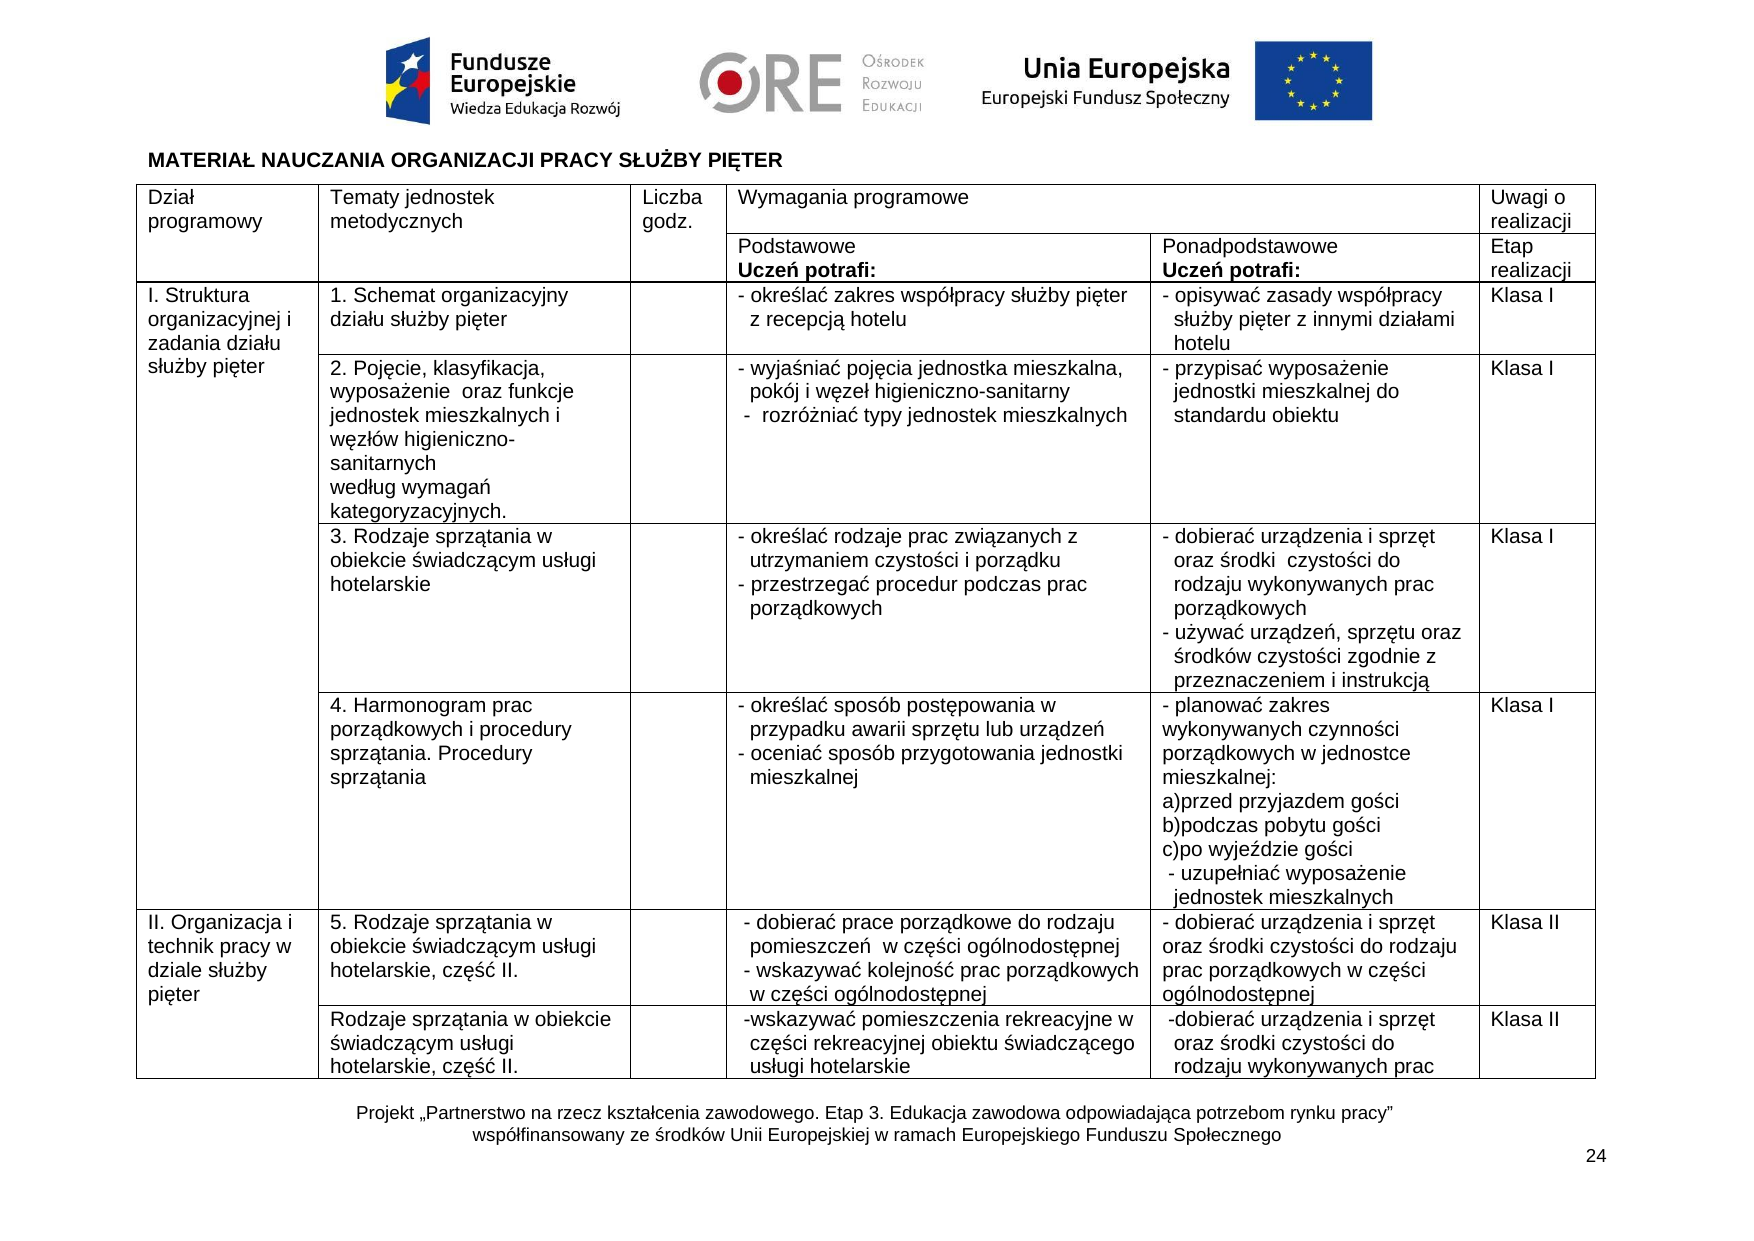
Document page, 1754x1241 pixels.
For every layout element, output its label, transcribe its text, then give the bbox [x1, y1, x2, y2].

picture [364, 15, 1399, 146]
text MATERIAŁ NAUCZANIA ORGANIZACJI PRACY SŁUŻBY PIĘTER [148, 148, 1606, 172]
table_header Liczba godz. [631, 185, 726, 281]
table_cell - wyjaśniać pojęcia jednostka mieszkalna, pokój i węzeł higieniczno-sanitarny - rozróżniać typy jednostek mieszkalnych [727, 355, 1150, 523]
table_header Wymagania programowe [727, 185, 1479, 232]
table_cell Podstawowe Uczeń potrafi: [727, 234, 1150, 281]
table_cell Klasa II [1480, 910, 1595, 1005]
table_cell - przypisać wyposażenie jednostki mieszkalnej do standardu obiektu [1151, 355, 1479, 523]
table_cell Rodzaje sprzątania w obiekcie świadczącym usługi hotelarskie, część II. [319, 1006, 630, 1078]
table_header Dział programowy [137, 185, 318, 281]
table_cell [631, 524, 726, 692]
table_cell Klasa I [1480, 524, 1595, 692]
table_cell 4. Harmonogram prac porządkowych i procedury sprzątania. Procedury sprzątania [319, 693, 630, 908]
table_cell - opisywać zasady współpracy służby pięter z innymi działami hotelu [1151, 283, 1479, 354]
table_cell 3. Rodzaje sprzątania w obiekcie świadczącym usługi hotelarskie [319, 524, 630, 692]
table_cell Klasa I [1480, 355, 1595, 523]
table_cell - dobierać prace porządkowe do rodzaju pomieszczeń w części ogólnodostępnej - wskazywać kolejność prac porządkowych w części ogólnodostępnej [727, 910, 1150, 1005]
table_cell [631, 910, 726, 1005]
table_cell - dobierać urządzenia i sprzęt oraz środki czystości do rodzaju prac porządkowych w części ogólnodostępnej [1151, 910, 1479, 1005]
table_cell - określać zakres współpracy służby pięter z recepcją hotelu [727, 283, 1150, 354]
table_cell [631, 693, 726, 908]
table_cell - dobierać urządzenia i sprzęt oraz środki czystości do rodzaju wykonywanych prac porządkowych - używać urządzeń, sprzętu oraz środków czystości zgodnie z przeznaczeniem i instrukcją [1151, 524, 1479, 692]
table_cell Etap realizacji [1480, 234, 1595, 281]
table_cell Klasa II [1480, 1006, 1595, 1078]
table_cell II. Organizacja i technik pracy w dziale służby pięter [137, 910, 318, 1078]
table_cell - określać rodzaje prac związanych z utrzymaniem czystości i porządku - przestrzegać procedur podczas prac porządkowych [727, 524, 1150, 692]
table_cell 5. Rodzaje sprzątania w obiekcie świadczącym usługi hotelarskie, część II. [319, 910, 630, 1005]
table_cell [631, 283, 726, 354]
table_header Uwagi o realizacji [1480, 185, 1595, 232]
table_header Tematy jednostek metodycznych [319, 185, 630, 281]
table_cell [631, 355, 726, 523]
table_cell Klasa I [1480, 283, 1595, 354]
table_cell Klasa I [1480, 693, 1595, 908]
table_cell I. Struktura organizacyjnej i zadania działu służby pięter [137, 283, 318, 908]
table_cell 1. Schemat organizacyjny działu służby pięter [319, 283, 630, 354]
table_cell -dobierać urządzenia i sprzęt oraz środki czystości do rodzaju wykonywanych prac porządkowych w części rekreacyjnej [1151, 1006, 1479, 1078]
table_cell Ponadpodstawowe Uczeń potrafi: [1151, 234, 1479, 281]
table_cell [631, 1006, 726, 1078]
table_cell 2. Pojęcie, klasyfikacja, wyposażenie oraz funkcje jednostek mieszkalnych i węzłów higieniczno-sanitarnych według wymagań kategoryzacyjnych. [319, 355, 630, 523]
table_cell - planować zakres wykonywanych czynności porządkowych w jednostce mieszkalnej: a)przed przyjazdem gości b)podczas pobytu gości c)po wyjeździe gości - uzupełniać wyposażenie jednostek mieszkalnych [1151, 693, 1479, 908]
table_cell - określać sposób postępowania w przypadku awarii sprzętu lub urządzeń - oceniać sposób przygotowania jednostki mieszkalnej [727, 693, 1150, 908]
